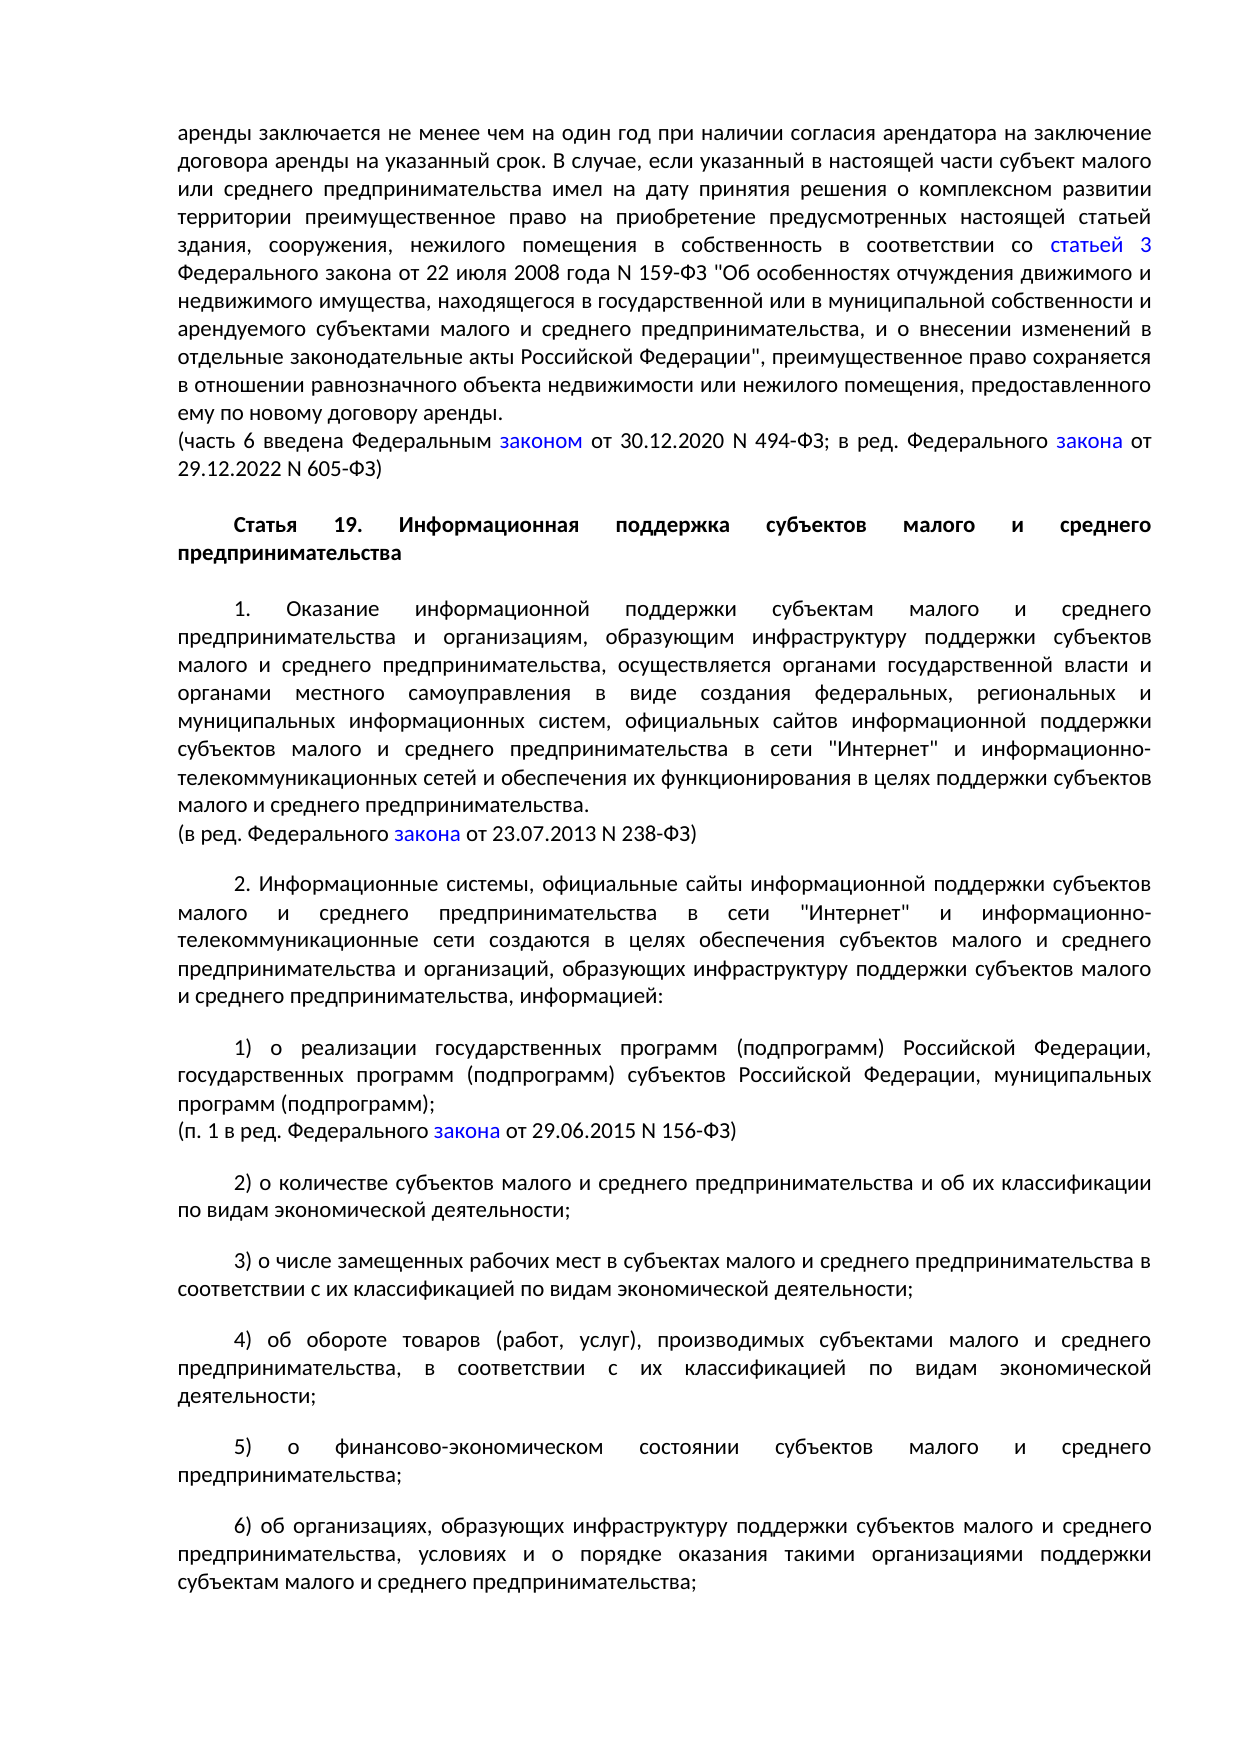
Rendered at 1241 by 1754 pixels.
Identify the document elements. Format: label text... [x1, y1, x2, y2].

text 1) о реализации государственных программ (подпрограмм) Российской Федерации, государственных программ (подпрограмм) субъектов Российской Федерации, муниципальных программ (подпрограмм); [177, 1033, 1152, 1117]
title Статья 19. Информационная поддержка субъектов малого и среднего предпринимательства [177, 510, 1152, 566]
text (часть 6 введена Федеральным законом от 30.12.2020 N 494-ФЗ; в ред. Федерального закона от 29.12.2022 N 605-ФЗ) [177, 426, 1152, 482]
text 2. Информационные системы, официальные сайты информационной поддержки субъектов малого и среднего предпринимательства в сети "Интернет" и информационно-телекоммуникационные сети создаются в целях обеспечения субъектов малого и среднего предпринимательства и организаций, образующих инфраструктуру поддержки субъектов малого и среднего предпринимательства, информацией: [177, 869, 1152, 1010]
text 6) об организациях, образующих инфраструктуру поддержки субъектов малого и среднего предпринимательства, условиях и о порядке оказания такими организациями поддержки субъектам малого и среднего предпринимательства; [177, 1511, 1152, 1596]
text 3) о числе замещенных рабочих мест в субъектах малого и среднего предпринимательства в соответствии с их классификацией по видам экономической деятельности; [177, 1247, 1152, 1303]
text 1. Оказание информационной поддержки субъектам малого и среднего предпринимательства и организациям, образующим инфраструктуру поддержки субъектов малого и среднего предпринимательства, осуществляется органами государственной власти и органами местного самоуправления в виде создания федеральных, региональных и муниципальных информационных систем, официальных сайтов информационной поддержки субъектов малого и среднего предпринимательства в сети "Интернет" и информационно-телекоммуникационных сетей и обеспечения их функционирования в целях поддержки субъектов малого и среднего предпринимательства. [177, 594, 1152, 819]
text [177, 118, 1152, 426]
text 5) о финансово-экономическом состоянии субъектов малого и среднего предпринимательства; [177, 1432, 1152, 1488]
text 4) об обороте товаров (работ, услуг), производимых субъектами малого и среднего предпринимательства, в соответствии с их классификацией по видам экономической деятельности; [177, 1326, 1152, 1409]
text (в ред. Федерального закона от 23.07.2013 N 238-ФЗ) [177, 819, 1152, 847]
text 2) о количестве субъектов малого и среднего предпринимательства и об их классификации по видам экономической деятельности; [177, 1168, 1152, 1224]
text (п. 1 в ред. Федерального закона от 29.06.2015 N 156-ФЗ) [177, 1117, 1152, 1145]
